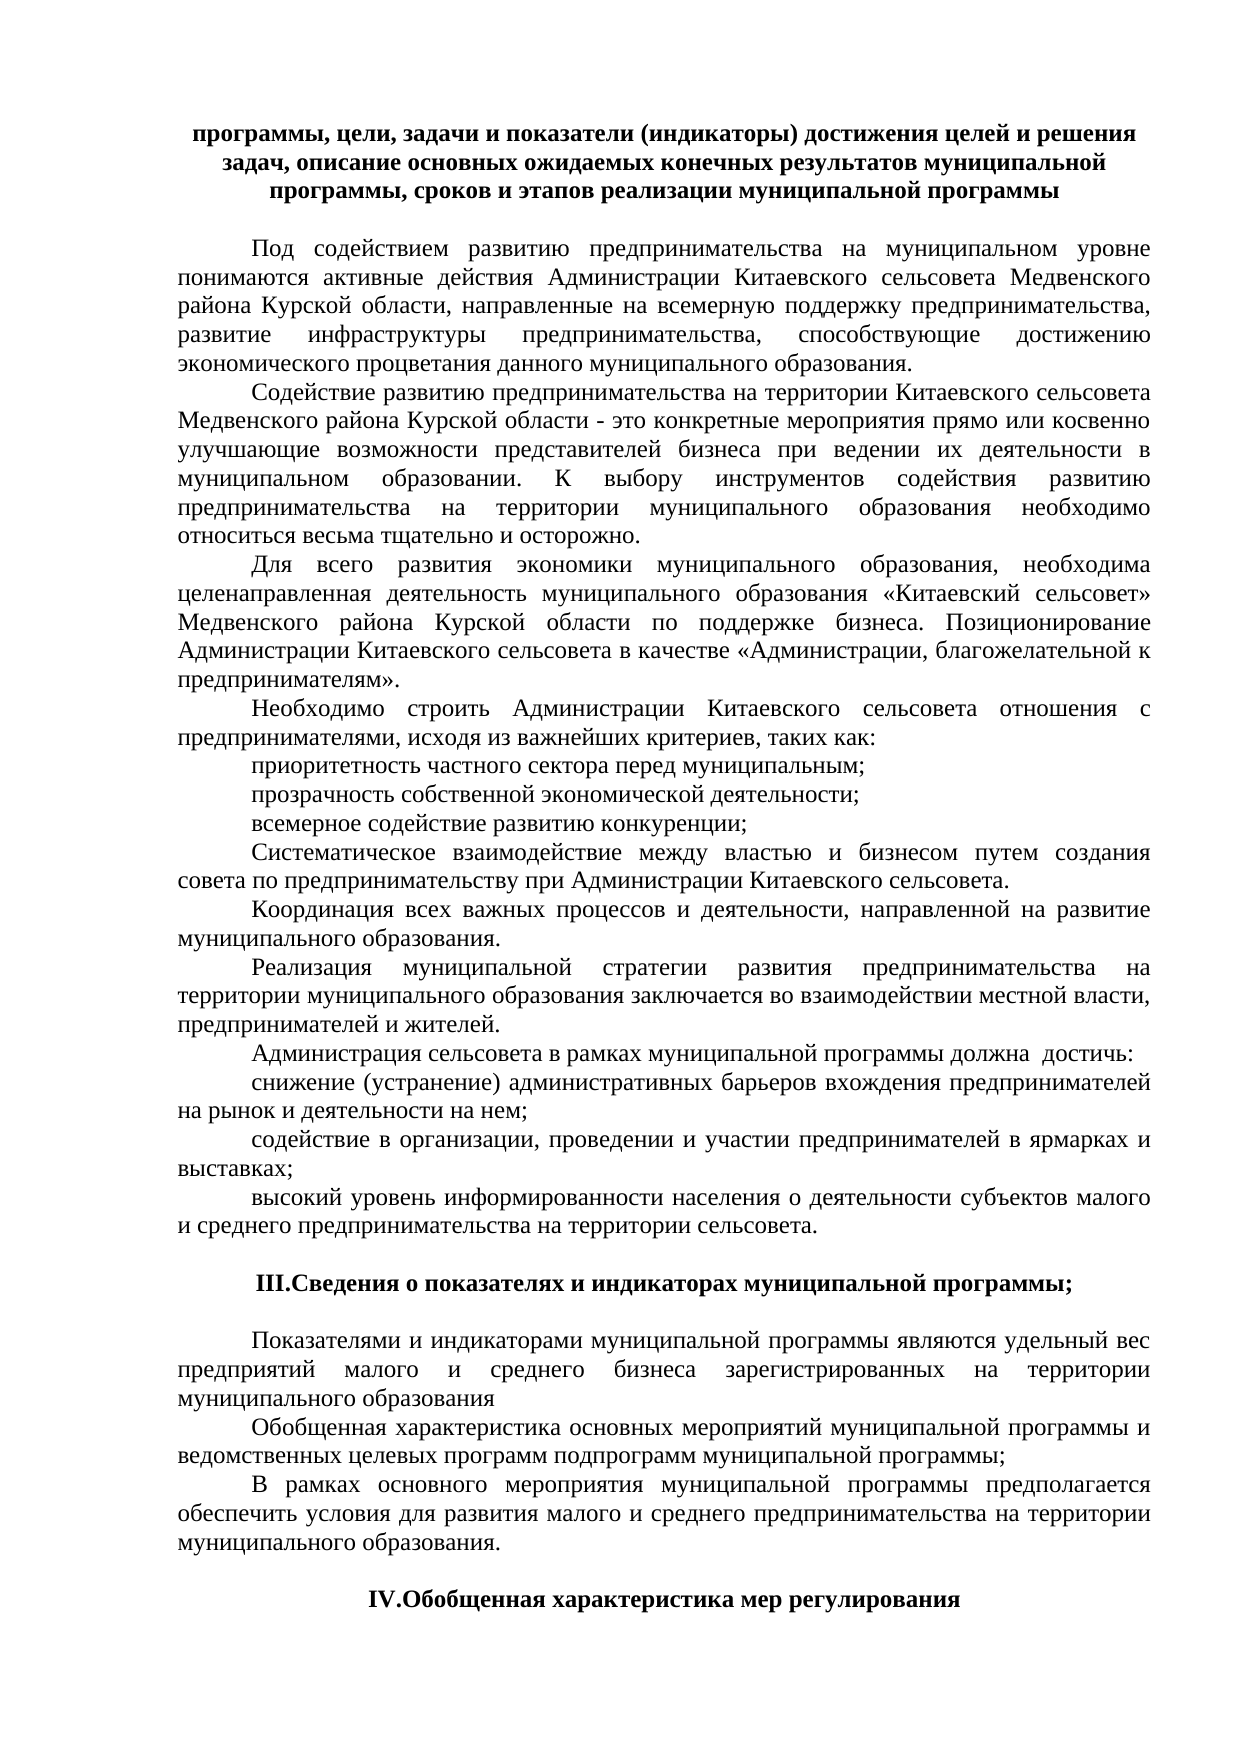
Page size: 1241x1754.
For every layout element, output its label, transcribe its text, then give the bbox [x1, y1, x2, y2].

text Необходимо строить Администрации Китаевского сельсовета отношения с предпринимателями, исходя из важнейших критериев, таких как: [177, 693, 1152, 751]
text Под содействием развитию предпринимательства на муниципальном уровне понимаются активные действия Администрации Китаевского сельсовета Медвенского района Курской области, направленные на всемерную поддержку предпринимательства, развитие инфраструктуры предпринимательства, способствующие достижению экономического процветания данного муниципального образования. [177, 233, 1152, 377]
text приоритетность частного сектора перед муниципальным; [177, 751, 1152, 779]
text IV.Обобщенная характеристика мер регулирования [177, 1584, 1152, 1613]
text высокий уровень информированности населения о деятельности субъектов малого и среднего предпринимательства на территории сельсовета. [177, 1182, 1152, 1239]
text Систематическое взаимодействие между властью и бизнесом путем создания совета по предпринимательству при Администрации Китаевского сельсовета. [177, 837, 1152, 894]
text всемерное содействие развитию конкуренции; [177, 808, 1152, 837]
text Администрация сельсовета в рамках муниципальной программы должна достичь: [177, 1038, 1152, 1067]
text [177, 118, 1152, 204]
text В рамках основного мероприятия муниципальной программы предполагается обеспечить условия для развития малого и среднего предпринимательства на территории муниципального образования. [177, 1469, 1152, 1556]
text Показателями и индикаторами муниципальной программы являются удельный вес предприятий малого и среднего бизнеса зарегистрированных на территории муниципального образования [177, 1326, 1152, 1412]
text Координация всех важных процессов и деятельности, направленной на развитие муниципального образования. [177, 894, 1152, 952]
text III.Сведения о показателях и индикаторах муниципальной программы; [177, 1268, 1152, 1297]
text содействие в организации, проведении и участии предпринимателей в ярмарках и выставках; [177, 1124, 1152, 1182]
text Содействие развитию предпринимательства на территории Китаевского сельсовета Медвенского района Курской области - это конкретные мероприятия прямо или косвенно улучшающие возможности представителей бизнеса при ведении их деятельности в муниципальном образовании. К выбору инструментов содействия развитию предпринимательства на территории муниципального образования необходимо относиться весьма тщательно и осторожно. [177, 377, 1152, 549]
text снижение (устранение) административных барьеров вхождения предпринимателей на рынок и деятельности на нем; [177, 1067, 1152, 1124]
text Для всего развития экономики муниципального образования, необходима целенаправленная деятельность муниципального образования «Китаевский сельсовет» Медвенского района Курской области по поддержке бизнеса. Позиционирование Администрации Китаевского сельсовета в качестве «Администрации, благожелательной к предпринимателям». [177, 549, 1152, 693]
text прозрачность собственной экономической деятельности; [177, 779, 1152, 808]
text Обобщенная характеристика основных мероприятий муниципальной программы и ведомственных целевых программ подпрограмм муниципальной программы; [177, 1412, 1152, 1469]
text Реализация муниципальной стратегии развития предпринимательства на территории муниципального образования заключается во взаимодействии местной власти, предпринимателей и жителей. [177, 952, 1152, 1038]
